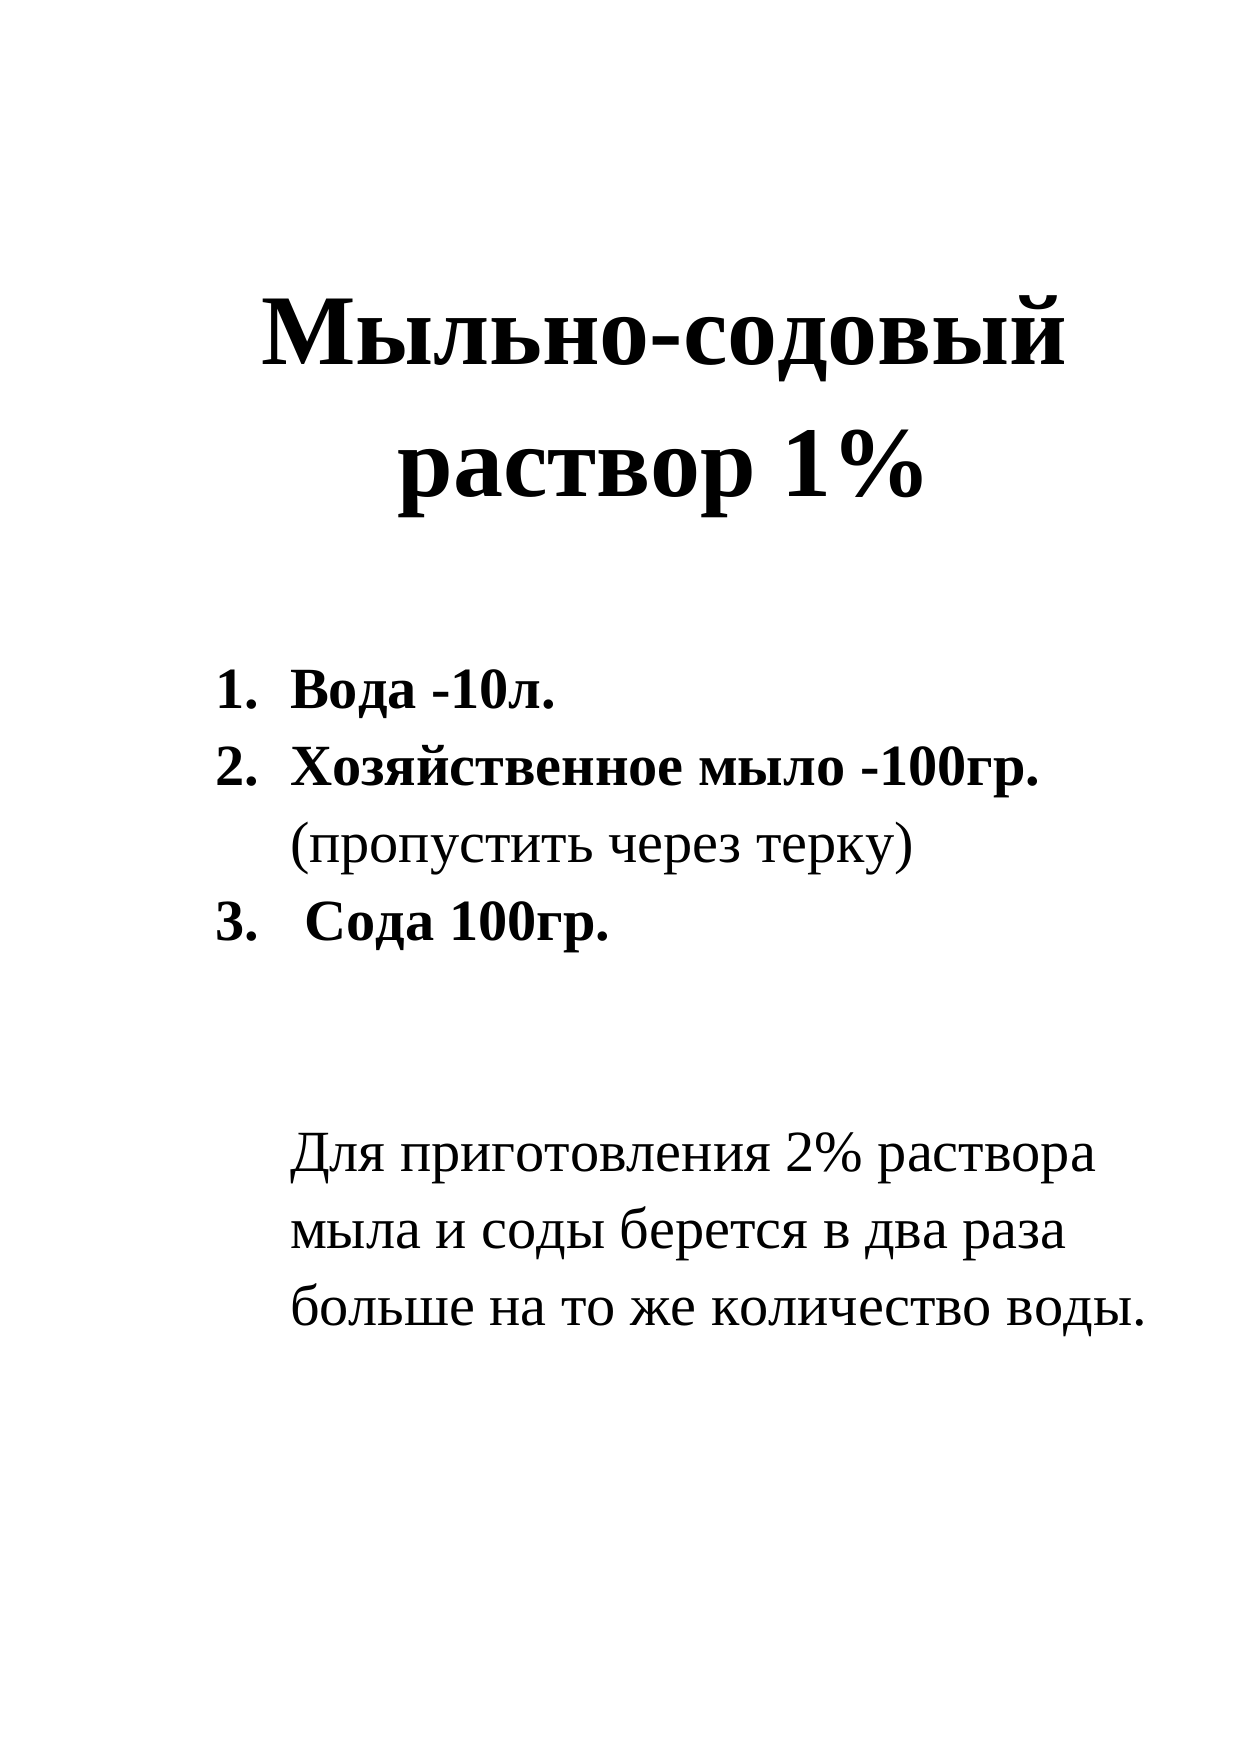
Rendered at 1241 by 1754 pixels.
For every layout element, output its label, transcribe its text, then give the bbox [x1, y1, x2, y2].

list Хозяйственное мыло -100гр. [215, 731, 1152, 798]
list Вода -10л. [215, 654, 1152, 721]
list Сода 100гр. [215, 886, 1152, 953]
list Для приготовления 2% раствора мыла и соды берется в два раза больше на то же количество воды. [290, 1117, 1152, 1338]
text Мыльно-содовый раствор 1% [177, 271, 1152, 518]
list (пропустить через терку) [290, 808, 1152, 876]
